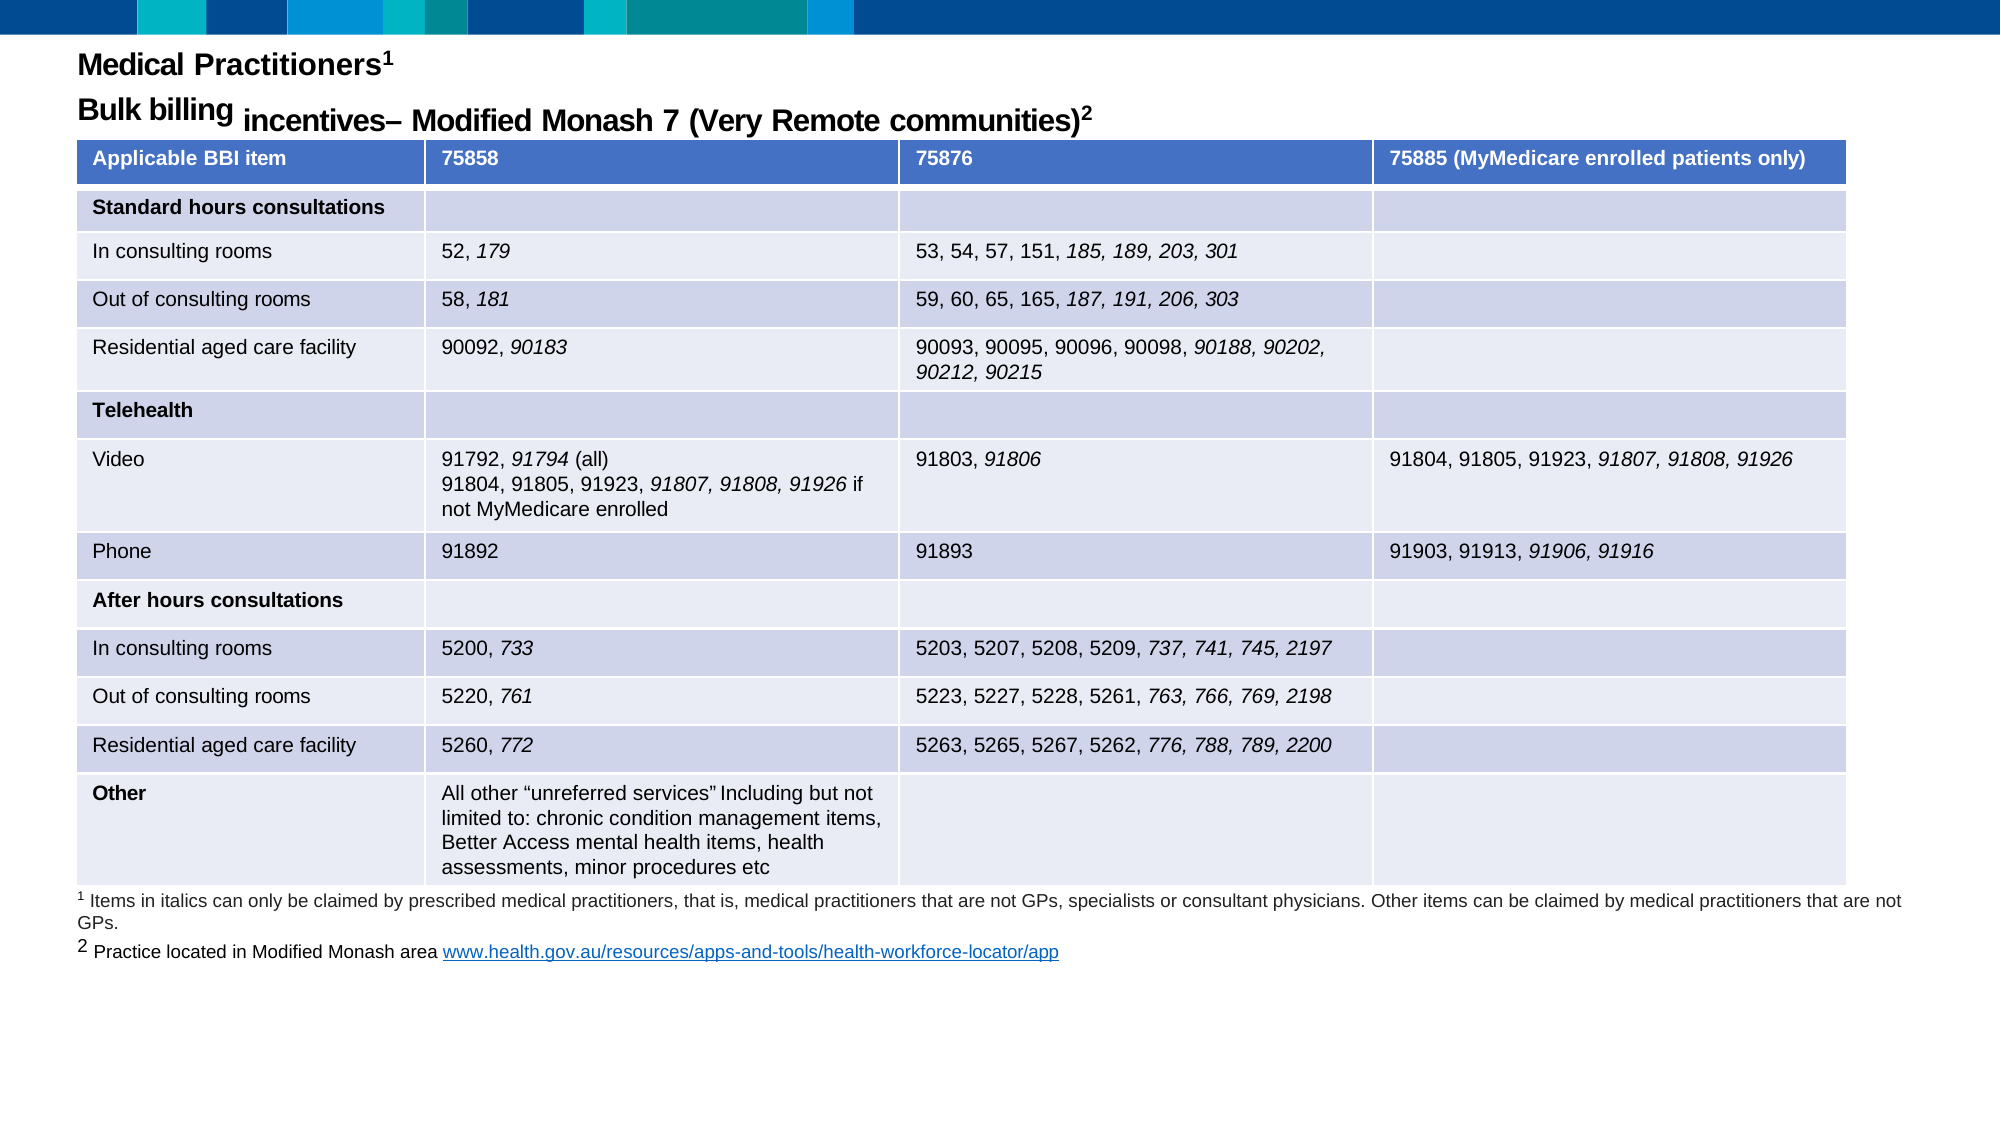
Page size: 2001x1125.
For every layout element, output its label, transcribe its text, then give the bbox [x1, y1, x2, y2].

table_cell 59, 60, 65, 165, 187, 191, 206, 303 [900, 281, 1372, 327]
table_cell After hours consultations [77, 581, 424, 627]
table_cell [900, 191, 1372, 231]
table_header 75876 [900, 140, 1372, 184]
table_cell [1374, 233, 1846, 279]
table_cell In consulting rooms [77, 630, 424, 676]
table_cell 90093, 90095, 90096, 90098, 90188, 90202, 90212, 90215 [900, 329, 1372, 390]
table_cell Residential aged care facility [77, 329, 424, 390]
table_cell 91892 [426, 533, 898, 579]
table_cell 5260, 772 [426, 726, 898, 772]
table_cell Telehealth [77, 392, 424, 438]
table_cell Video [77, 440, 424, 531]
table_cell Other [77, 775, 424, 885]
table_header 75858 [426, 140, 898, 184]
table_cell All other “unreferred services” Including but not limited to: chronic condition management items, Better Access mental health items, health assessments, minor procedures etc [426, 775, 898, 885]
table_header 75885 (MyMedicare enrolled patients only) [1374, 140, 1846, 184]
table_cell 91803, 91806 [900, 440, 1372, 531]
table_cell 52, 179 [426, 233, 898, 279]
table_cell 5220, 761 [426, 678, 898, 724]
table_cell 90092, 90183 [426, 329, 898, 390]
table_header Applicable BBI item [77, 140, 424, 184]
table_cell [900, 392, 1372, 438]
text Medical Practitioners1 [77, 45, 1925, 82]
table_cell [426, 581, 898, 627]
table_cell [1374, 281, 1846, 327]
table_cell [1374, 392, 1846, 438]
table_cell [1374, 775, 1846, 885]
table_cell [900, 581, 1372, 627]
table_cell 91792, 91794 (all) 91804, 91805, 91923, 91807, 91808, 91926 if not MyMedicare enrolled [426, 440, 898, 531]
table_cell 91903, 91913, 91906, 91916 [1374, 533, 1846, 579]
table_cell Standard hours consultations [77, 191, 424, 231]
table_cell [426, 191, 898, 231]
table_cell 91893 [900, 533, 1372, 579]
table_cell 58, 181 [426, 281, 898, 327]
table_cell 5200, 733 [426, 630, 898, 676]
text 2 Practice located in Modified Monash area www.health.gov.au/resources/apps-and-tools/health-workforce-locator/app [77, 934, 1925, 963]
table_cell [900, 775, 1372, 885]
table_cell 5263, 5265, 5267, 5262, 776, 788, 789, 2200 [900, 726, 1372, 772]
table_cell In consulting rooms [77, 233, 424, 279]
table_cell [1374, 191, 1846, 231]
table_cell Phone [77, 533, 424, 579]
table_cell [1374, 581, 1846, 627]
table_cell [1374, 726, 1846, 772]
table_cell [426, 392, 898, 438]
table_cell Out of consulting rooms [77, 281, 424, 327]
table_cell Residential aged care facility [77, 726, 424, 772]
table_cell Out of consulting rooms [77, 678, 424, 724]
table_cell [1374, 678, 1846, 724]
table_cell [1374, 329, 1846, 390]
table_cell 53, 54, 57, 151, 185, 189, 203, 301 [900, 233, 1372, 279]
text Bulk billing incentives– Modified Monash 7 (Very Remote communities)2 [77, 91, 1925, 138]
text 1 Items in italics can only be claimed by prescribed medical practitioners, that is, medical practitioners that are not GPs, specialists or consultant physicians. Other items can be claimed by medical practitioners that are not GPs. [77, 888, 1925, 934]
table_cell 5223, 5227, 5228, 5261, 763, 766, 769, 2198 [900, 678, 1372, 724]
table_cell 5203, 5207, 5208, 5209, 737, 741, 745, 2197 [900, 630, 1372, 676]
table_cell 91804, 91805, 91923, 91807, 91808, 91926 [1374, 440, 1846, 531]
table_cell [1374, 630, 1846, 676]
